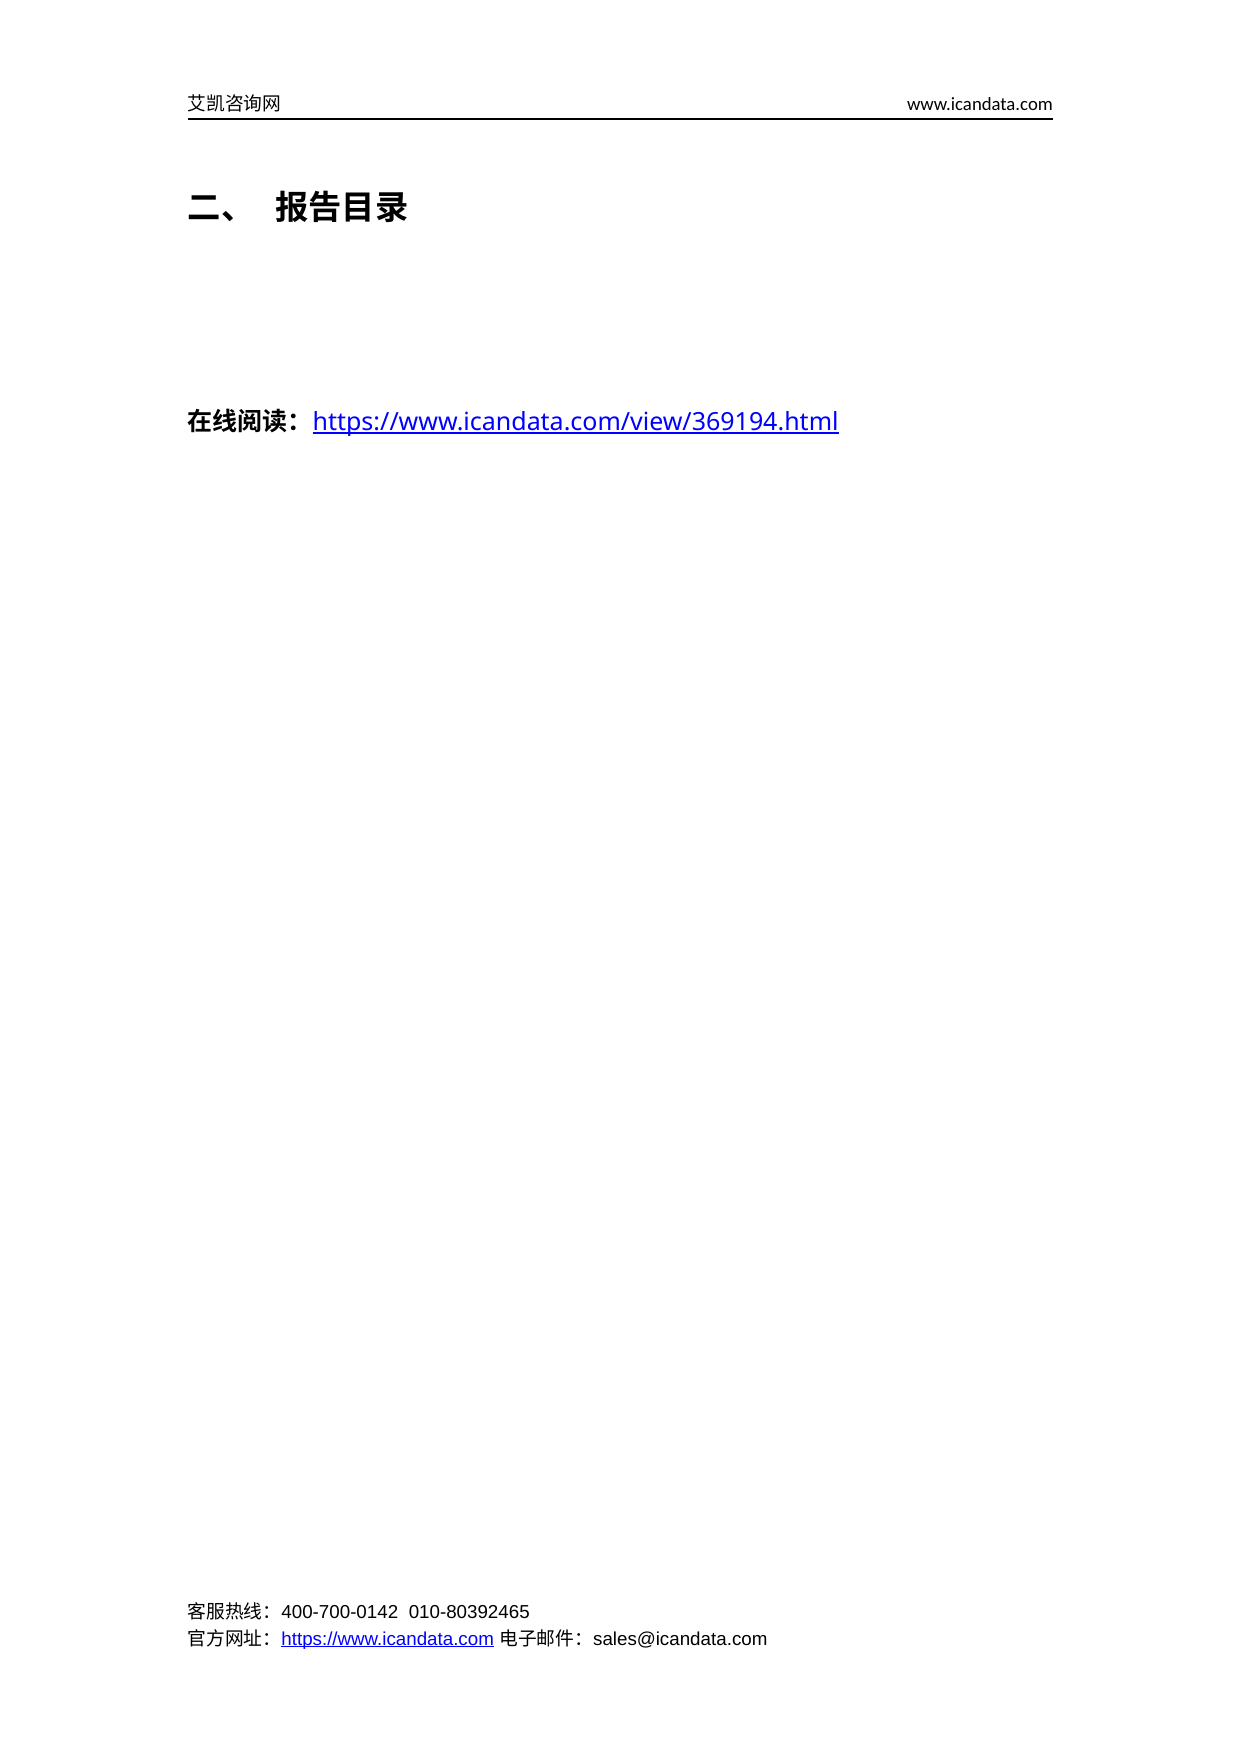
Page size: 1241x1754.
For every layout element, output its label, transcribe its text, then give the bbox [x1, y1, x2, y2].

text 在线阅读：https://www.icandata.com/view/369194.html [187, 387, 1053, 452]
subtitle 报告目录 [187, 172, 1053, 237]
